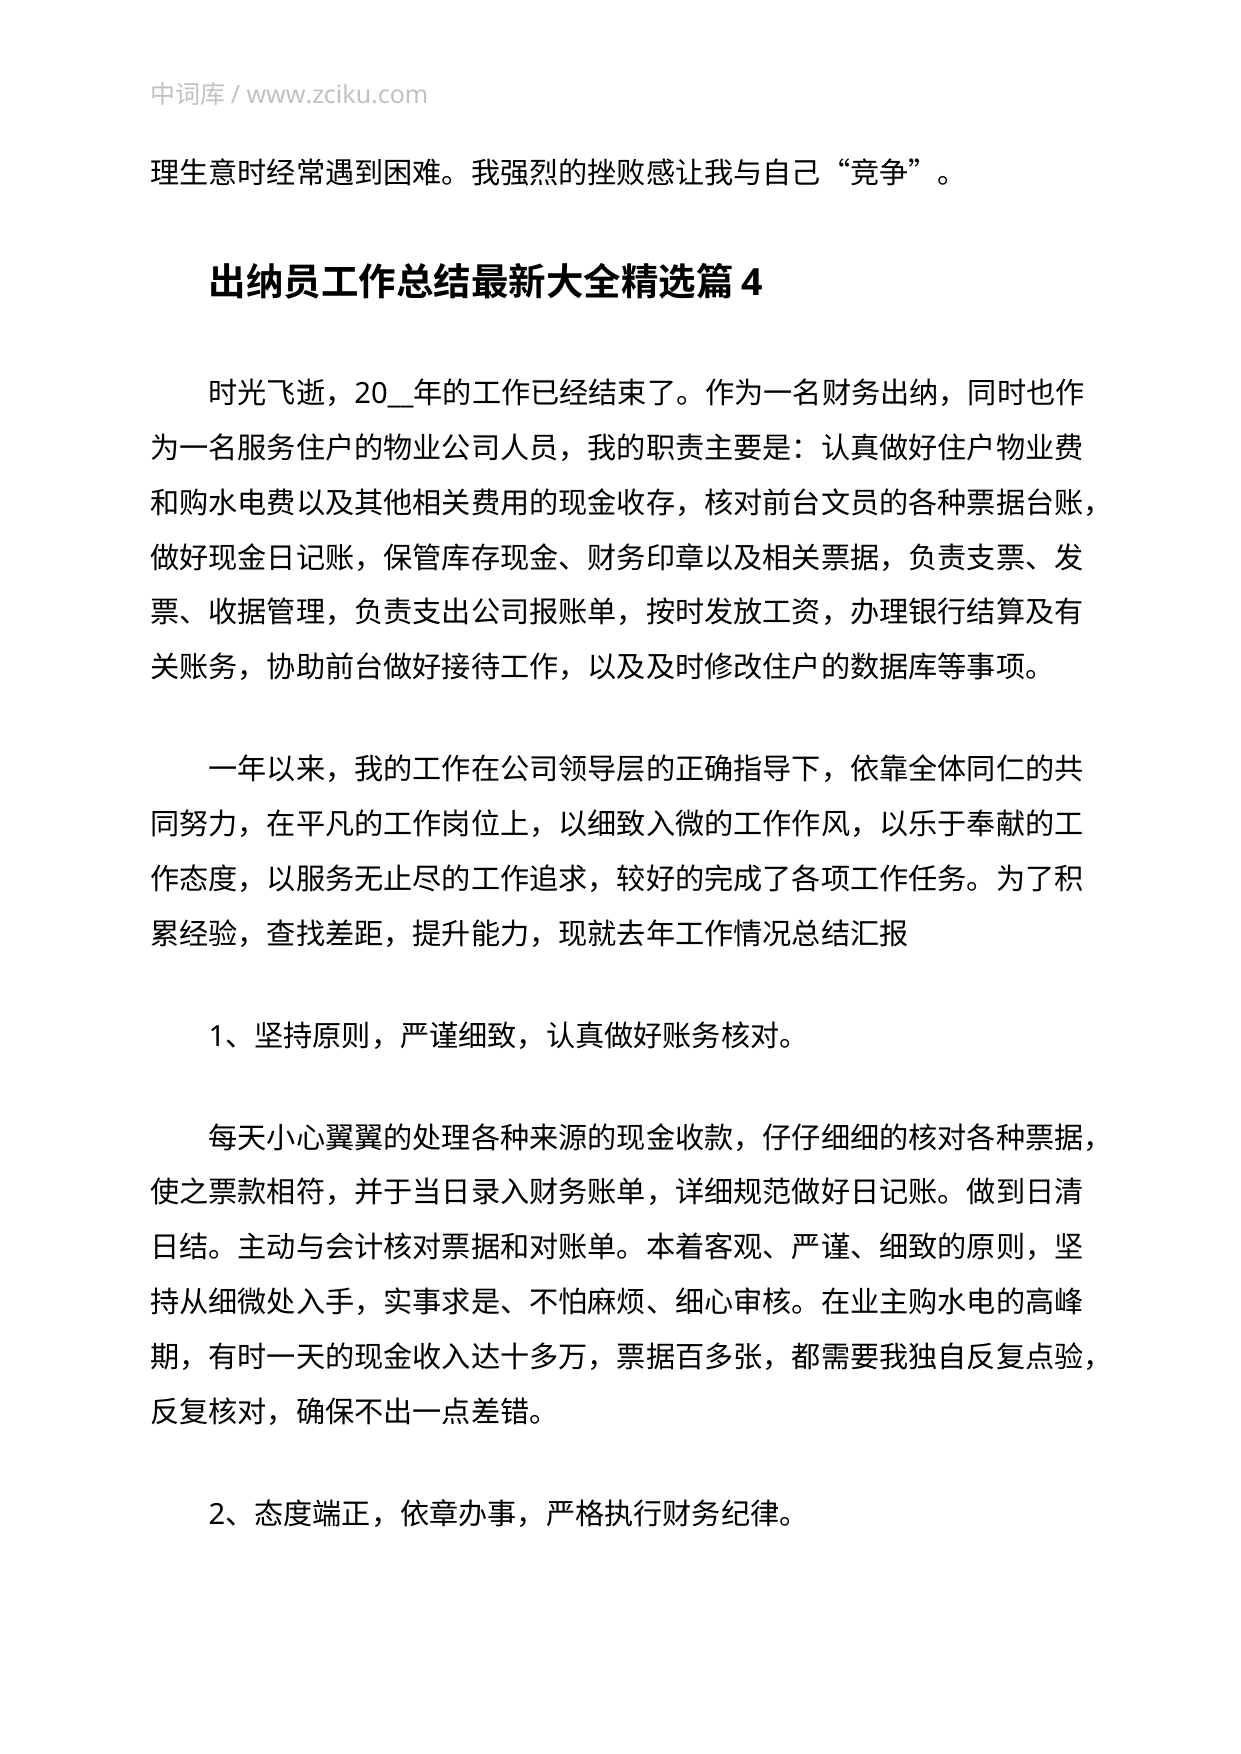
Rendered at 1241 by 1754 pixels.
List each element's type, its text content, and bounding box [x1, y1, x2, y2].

text 每天小心翼翼的处理各种来源的现金收款，仔仔细细的核对各种票据，使之票款相符，并于当日录入财务账单，详细规范做好日记账。做到日清日结。主动与会计核对票据和对账单。本着客观、严谨、细致的原则，坚持从细微处入手，实事求是、不怕麻烦、细心审核。在业主购水电的高峰期，有时一天的现金收入达十多万，票据百多张，都需要我独自反复点验，反复核对，确保不出一点差错。 [150, 1114, 1090, 1431]
text 2、态度端正，依章办事，严格执行财务纪律。 [150, 1490, 1090, 1533]
text 出纳员工作总结最新大全精选篇4 [150, 252, 1090, 306]
text 一年以来，我的工作在公司领导层的正确指导下，依靠全体同仁的共同努力，在平凡的工作岗位上，以细致入微的工作作风，以乐于奉献的工作态度，以服务无止尽的工作追求，较好的完成了各项工作任务。为了积累经验，查找差距，提升能力，现就去年工作情况总结汇报 [150, 746, 1090, 953]
text 时光飞逝，20__年的工作已经结束了。作为一名财务出纳，同时也作为一名服务住户的物业公司人员，我的职责主要是：认真做好住户物业费和购水电费以及其他相关费用的现金收存，核对前台文员的各种票据台账，做好现金日记账，保管库存现金、财务印章以及相关票据，负责支票、发票、收据管理，负责支出公司报账单，按时发放工资，办理银行结算及有关账务，协助前台做好接待工作，以及及时修改住户的数据库等事项。 [150, 369, 1090, 686]
text 1、坚持原则，严谨细致，认真做好账务核对。 [150, 1012, 1090, 1054]
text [150, 150, 1090, 192]
